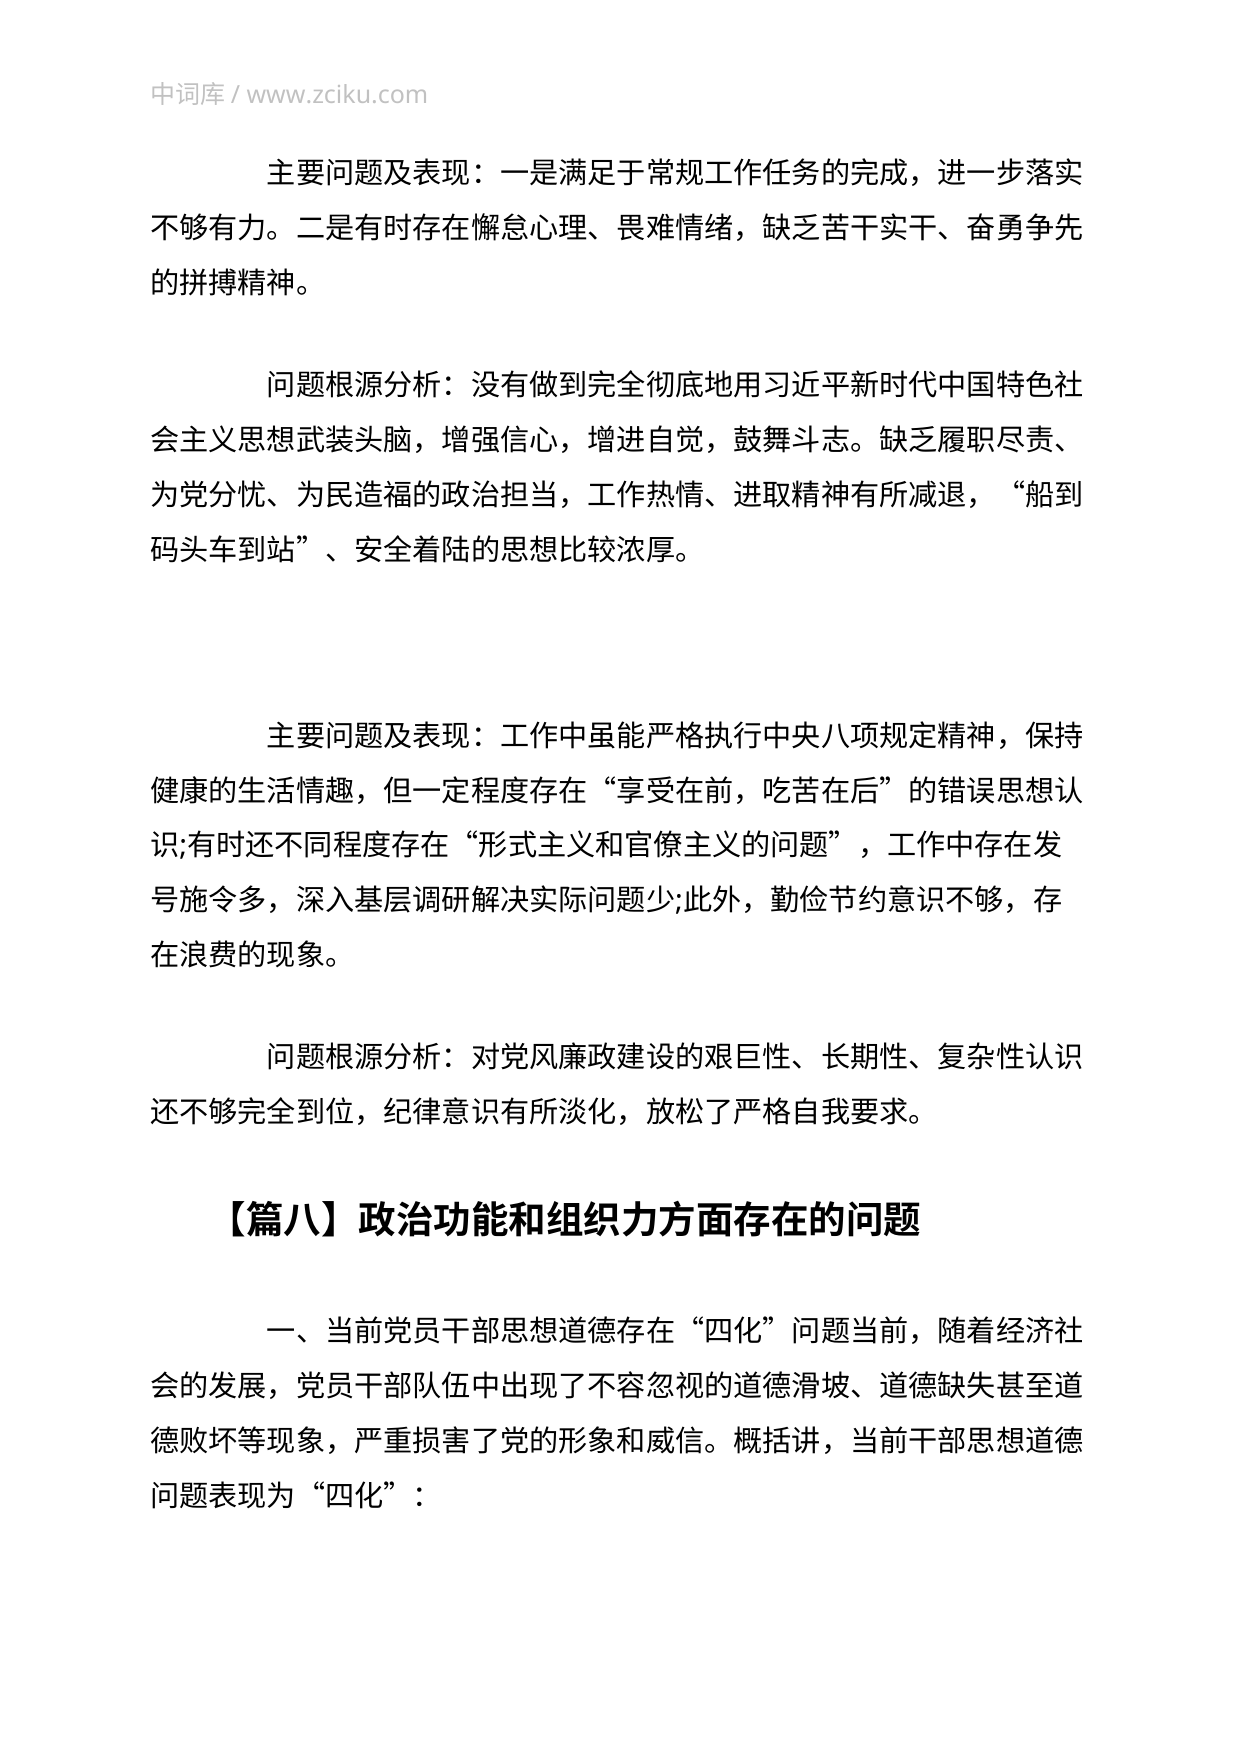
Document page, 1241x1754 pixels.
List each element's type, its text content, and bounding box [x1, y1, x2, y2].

text 问题根源分析：对党风廉政建设的艰巨性、长期性、复杂性认识还不够完全到位，纪律意识有所淡化，放松了严格自我要求。 [150, 1034, 1090, 1131]
text 主要问题及表现：工作中虽能严格执行中央八项规定精神，保持健康的生活情趣，但一定程度存在“享受在前，吃苦在后”的错误思想认识;有时还不同程度存在“形式主义和官僚主义的问题”，工作中存在发号施令多，深入基层调研解决实际问题少;此外，勤俭节约意识不够，存在浪费的现象。 [150, 712, 1090, 974]
text 一、当前党员干部思想道德存在“四化”问题当前，随着经济社会的发展，党员干部队伍中出现了不容忽视的道德滑坡、道德缺失甚至道德败坏等现象，严重损害了党的形象和威信。概括讲，当前干部思想道德问题表现为“四化”： [150, 1308, 1090, 1515]
text 【篇八】政治功能和组织力方面存在的问题 [150, 1190, 1090, 1245]
text 问题根源分析：没有做到完全彻底地用习近平新时代中国特色社会主义思想武装头脑，增强信心，增进自觉，鼓舞斗志。缺乏履职尽责、为党分忧、为民造福的政治担当，工作热情、进取精神有所减退，“船到码头车到站”、安全着陆的思想比较浓厚。 [150, 362, 1090, 568]
text 主要问题及表现：一是满足于常规工作任务的完成，进一步落实不够有力。二是有时存在懈怠心理、畏难情绪，缺乏苦干实干、奋勇争先的拼搏精神。 [150, 150, 1090, 302]
